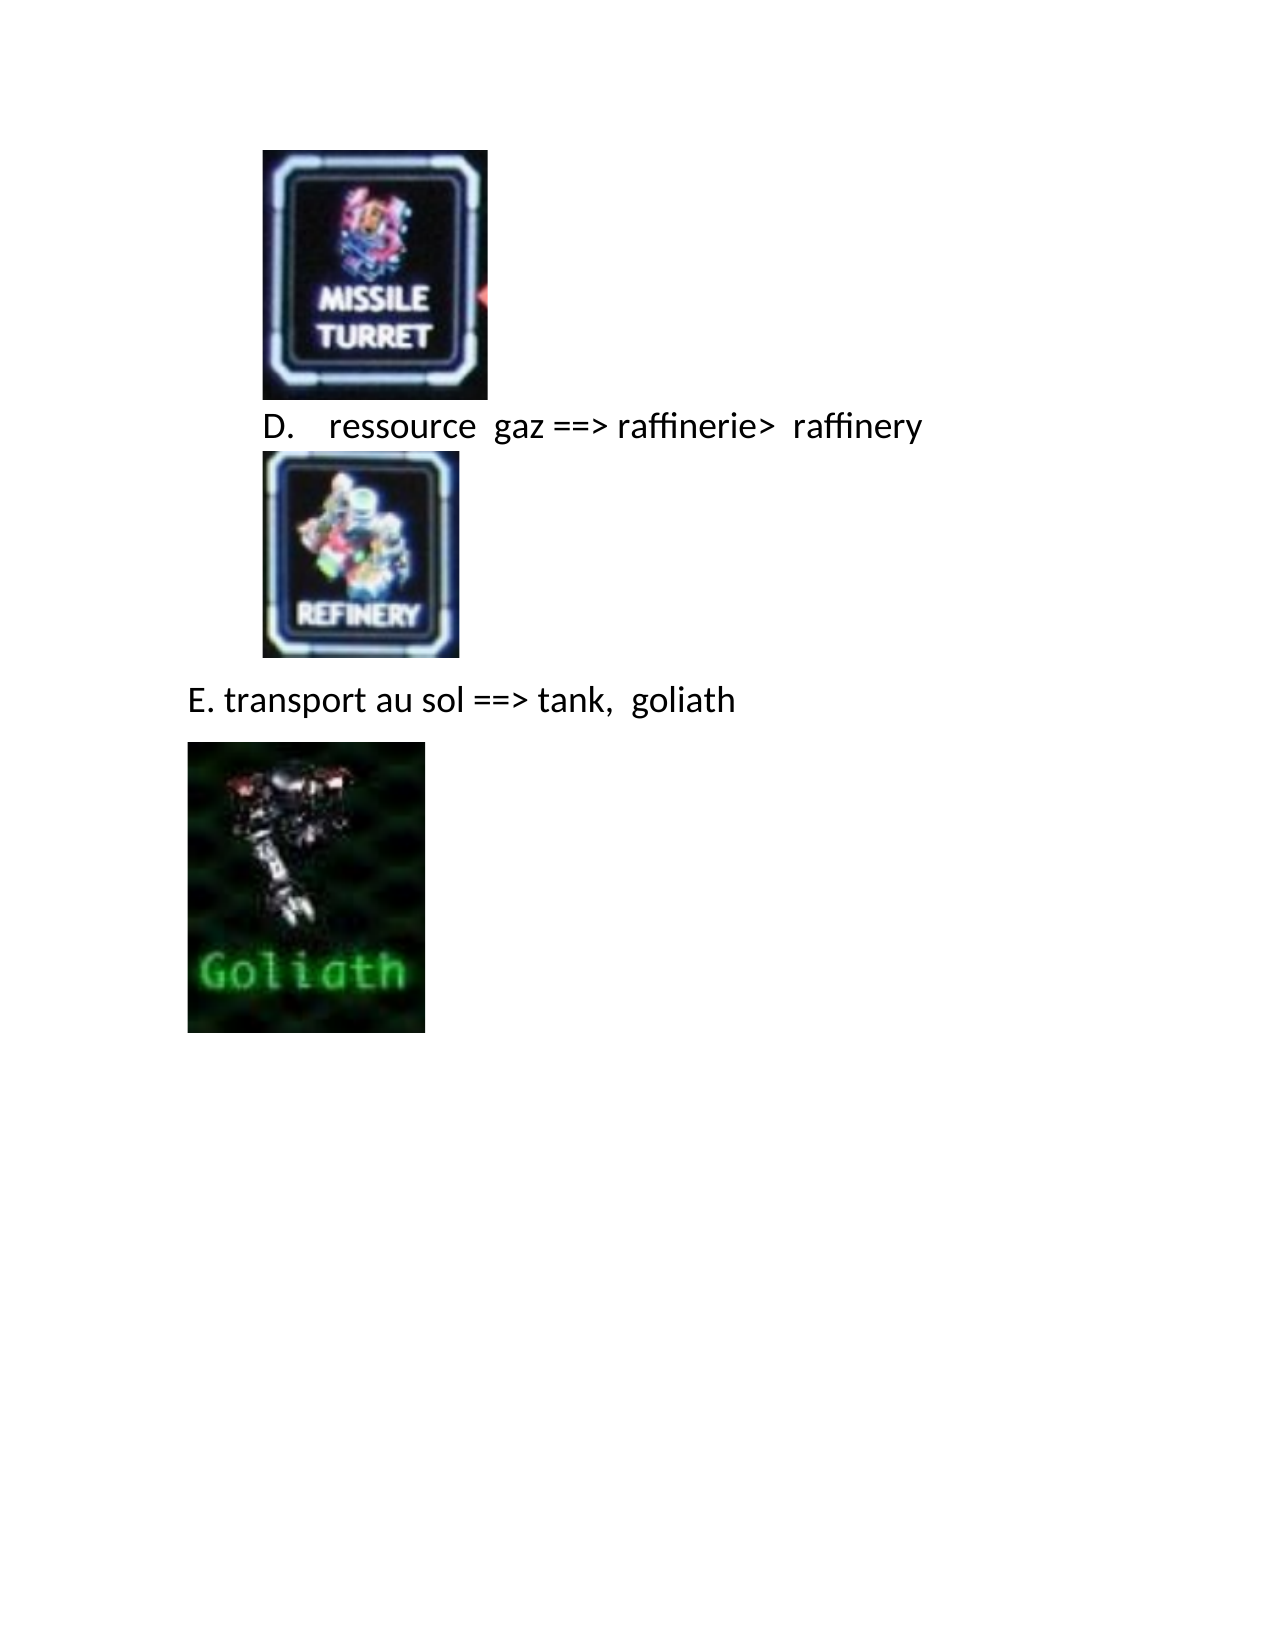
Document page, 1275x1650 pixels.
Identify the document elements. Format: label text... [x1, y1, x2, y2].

picture [262, 150, 488, 400]
text E. transport au sol ==> tank, goliath [187, 676, 1087, 722]
list D. ressource gaz ==> raffinerie> raffinery [262, 402, 1087, 448]
picture [262, 451, 460, 658]
picture [187, 742, 426, 1033]
